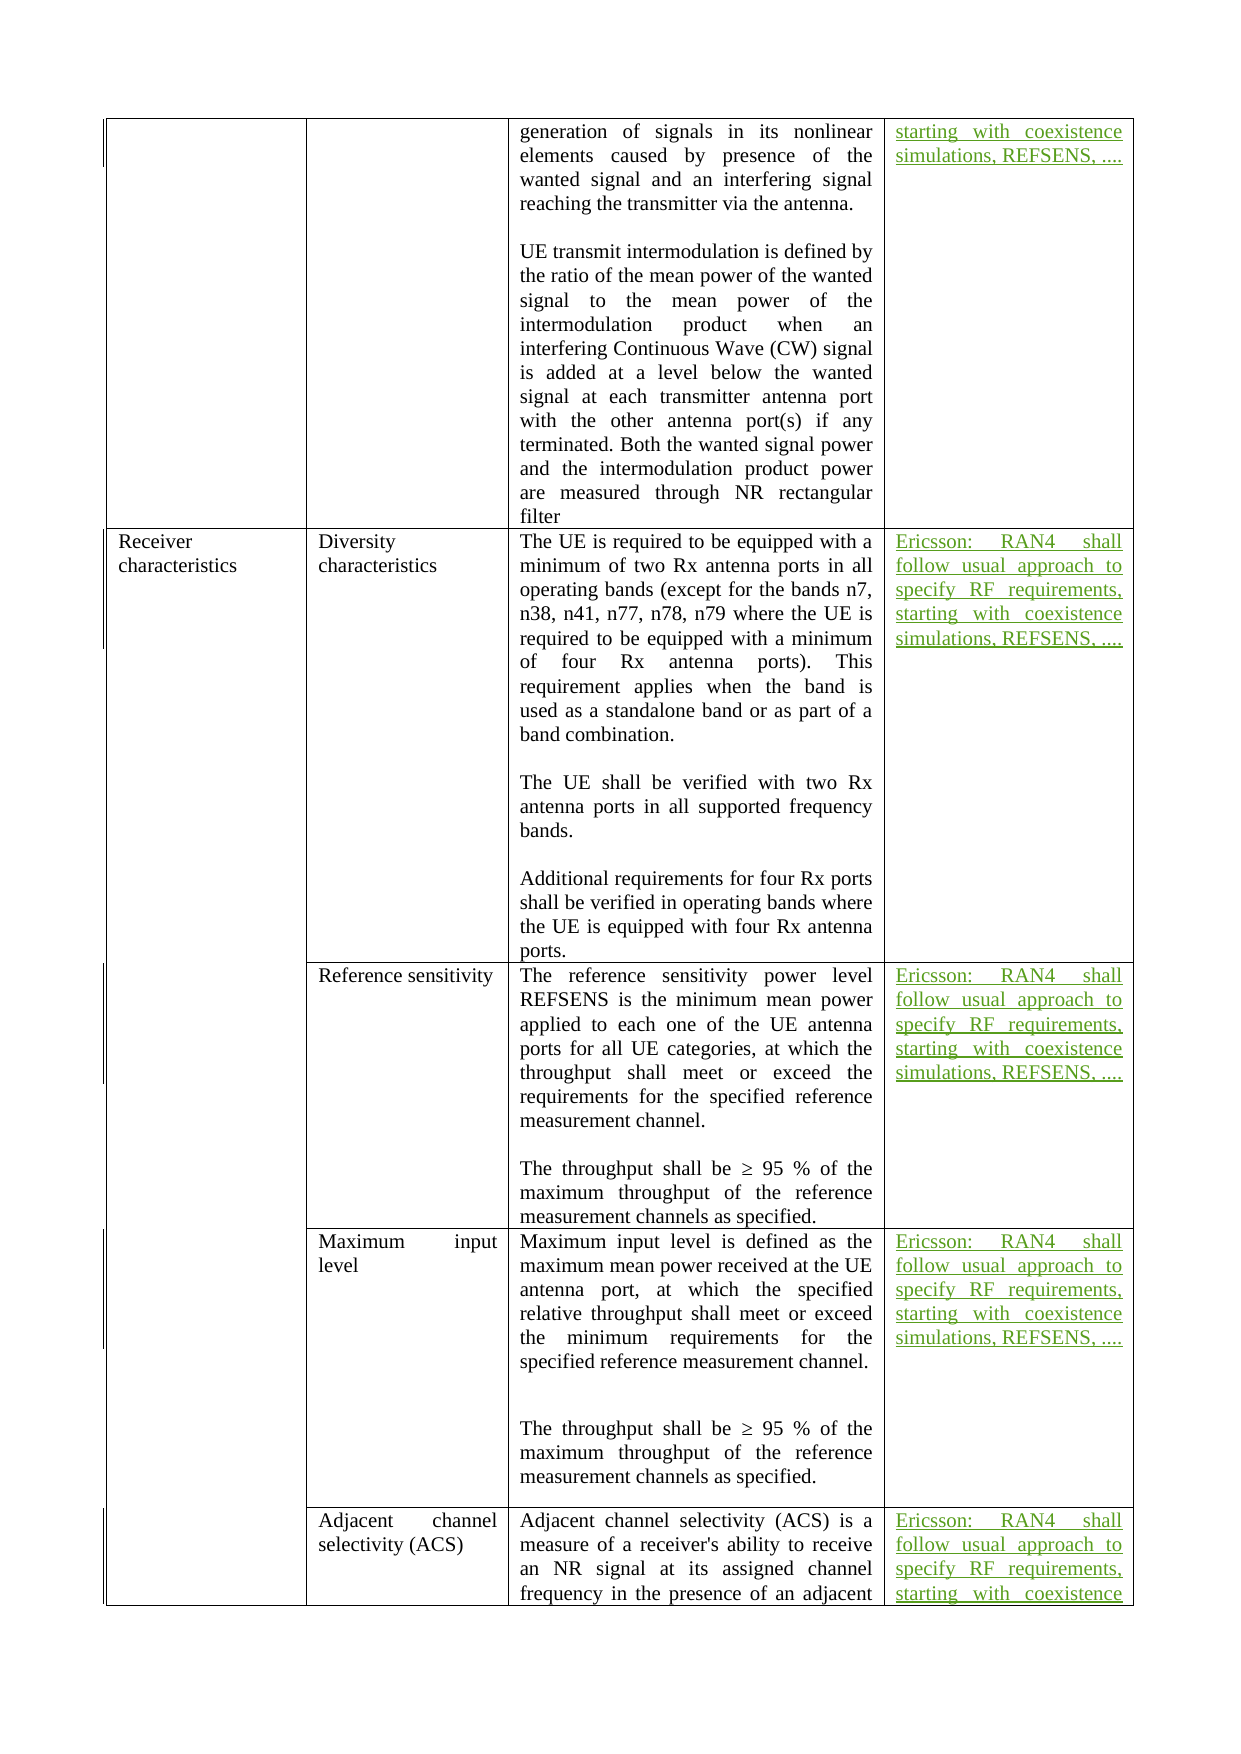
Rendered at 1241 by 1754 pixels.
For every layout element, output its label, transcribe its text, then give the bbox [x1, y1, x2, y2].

table_cell [885, 119, 1133, 528]
table_cell Maximum input level is defined as the maximum mean power received at the UE antenna port, at which the specified relative throughput shall meet or exceed the minimum requirements for the specified reference measurement channel. The throughput shall be ≥ 95 % of the maximum throughput of the reference measurement channels as specified. [509, 1229, 884, 1507]
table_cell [509, 1508, 884, 1604]
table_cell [307, 119, 508, 528]
table_cell Maximum input level [307, 1229, 508, 1507]
table_cell [885, 529, 1133, 962]
table_cell [885, 1508, 1133, 1604]
table_cell The UE is required to be equipped with a minimum of two Rx antenna ports in all operating bands (except for the bands n7, n38, n41, n77, n78, n79 where the UE is required to be equipped with a minimum of four Rx antenna ports). This requirement applies when the band is used as a standalone band or as part of a band combination. The UE shall be verified with two Rx antenna ports in all supported frequency bands. Additional requirements for four Rx ports shall be verified in operating bands where the UE is equipped with four Rx antenna ports. [509, 529, 884, 962]
table_cell [885, 1229, 1133, 1507]
table_cell Receiver characteristics [107, 529, 306, 1604]
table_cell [509, 119, 884, 528]
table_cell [307, 1508, 508, 1604]
table_cell Reference sensitivity [307, 963, 508, 1228]
table_cell The reference sensitivity power level REFSENS is the minimum mean power applied to each one of the UE antenna ports for all UE categories, at which the throughput shall meet or exceed the requirements for the specified reference measurement channel. The throughput shall be ≥ 95 % of the maximum throughput of the reference measurement channels as specified. [509, 963, 884, 1228]
table_cell Diversity characteristics [307, 529, 508, 962]
table_cell [885, 963, 1133, 1228]
